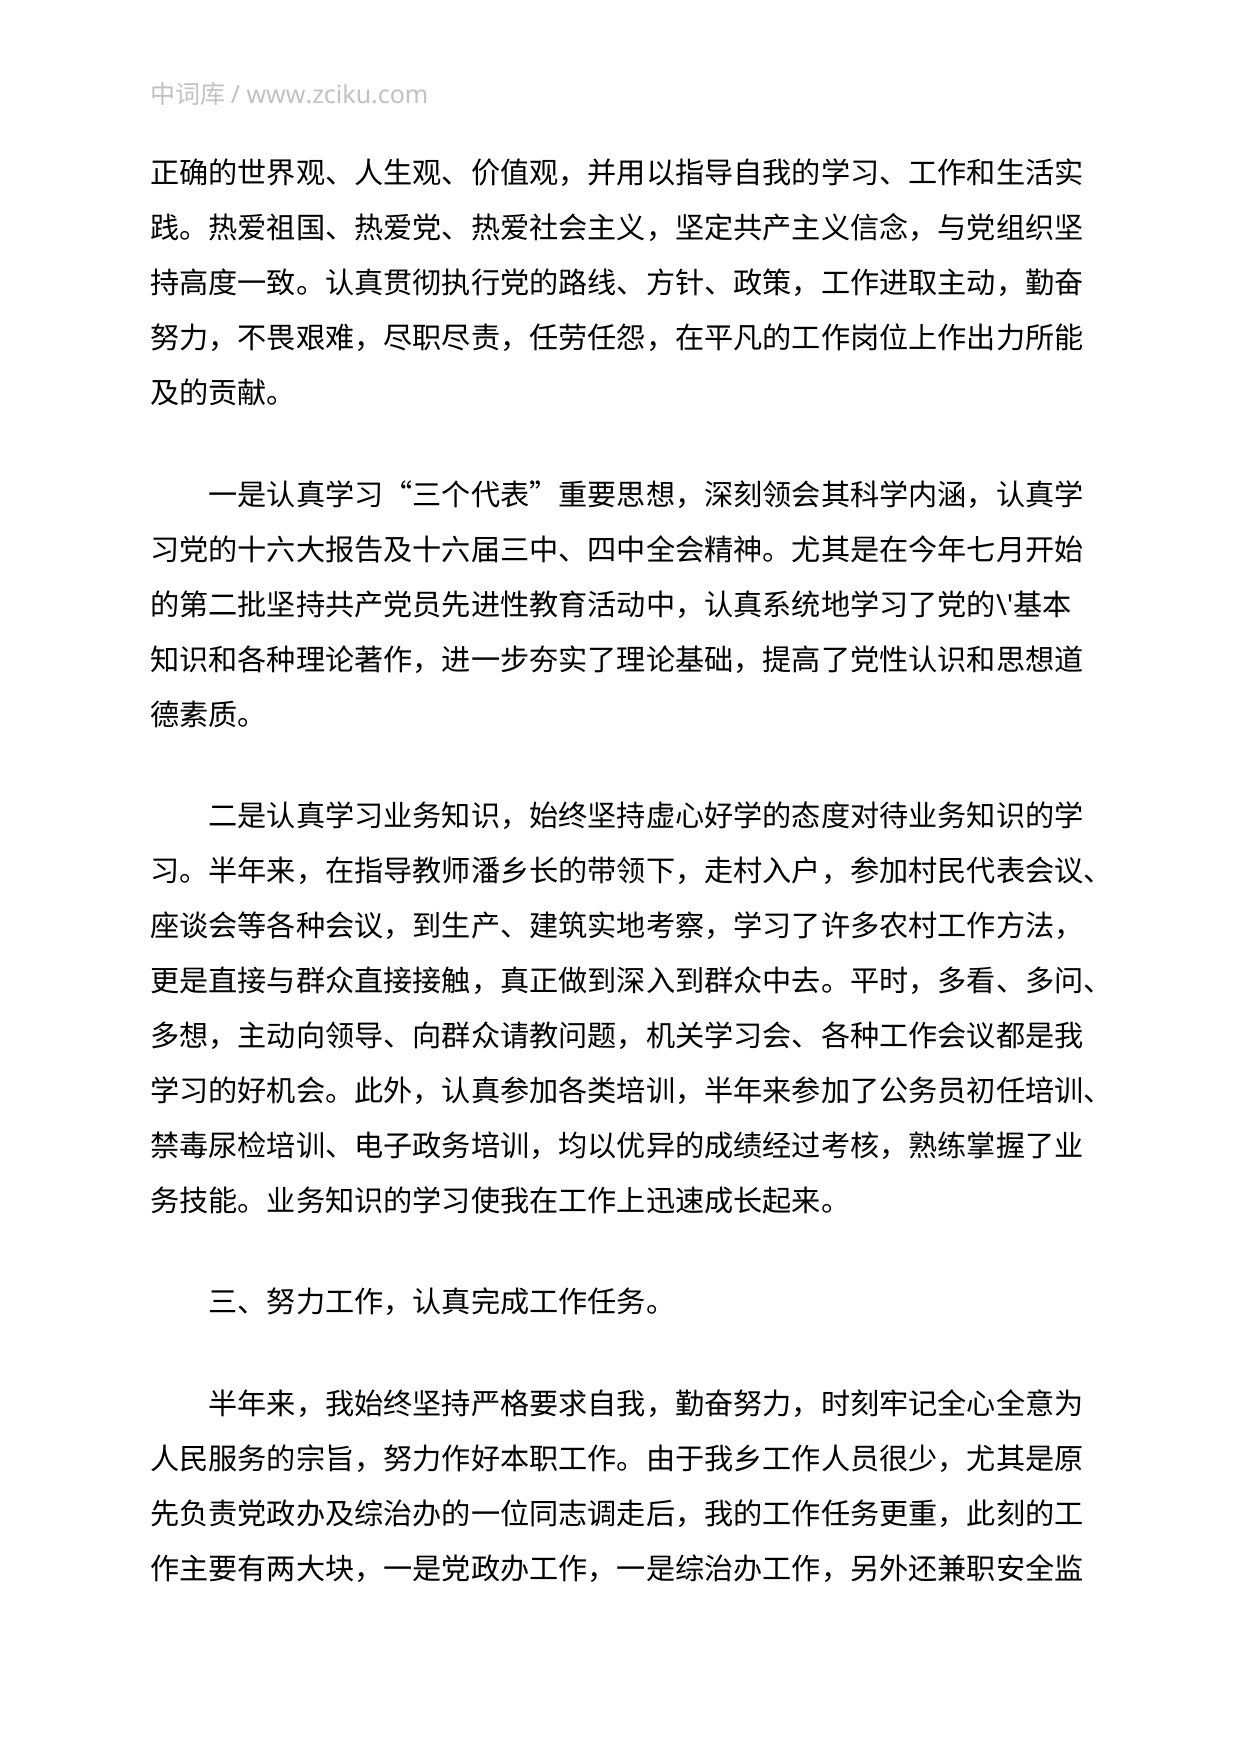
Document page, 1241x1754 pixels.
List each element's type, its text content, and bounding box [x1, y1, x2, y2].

text 二是认真学习业务知识，始终坚持虚心好学的态度对待业务知识的学习。半年来，在指导教师潘乡长的带领下，走村入户，参加村民代表会议、座谈会等各种会议，到生产、建筑实地考察，学习了许多农村工作方法，更是直接与群众直接接触，真正做到深入到群众中去。平时，多看、多问、多想，主动向领导、向群众请教问题，机关学习会、各种工作会议都是我学习的好机会。此外，认真参加各类培训，半年来参加了公务员初任培训、禁毒尿检培训、电子政务培训，均以优异的成绩经过考核，熟练掌握了业务技能。业务知识的学习使我在工作上迅速成长起来。 [150, 793, 1090, 1219]
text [150, 1381, 1090, 1588]
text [150, 150, 1090, 412]
text 三、努力工作，认真完成工作任务。 [150, 1279, 1090, 1321]
text 一是认真学习“三个代表”重要思想，深刻领会其科学内涵，认真学习党的十六大报告及十六届三中、四中全会精神。尤其是在今年七月开始的第二批坚持共产党员先进性教育活动中，认真系统地学习了党的\'基本知识和各种理论著作，进一步夯实了理论基础，提高了党性认识和思想道德素质。 [150, 471, 1090, 733]
